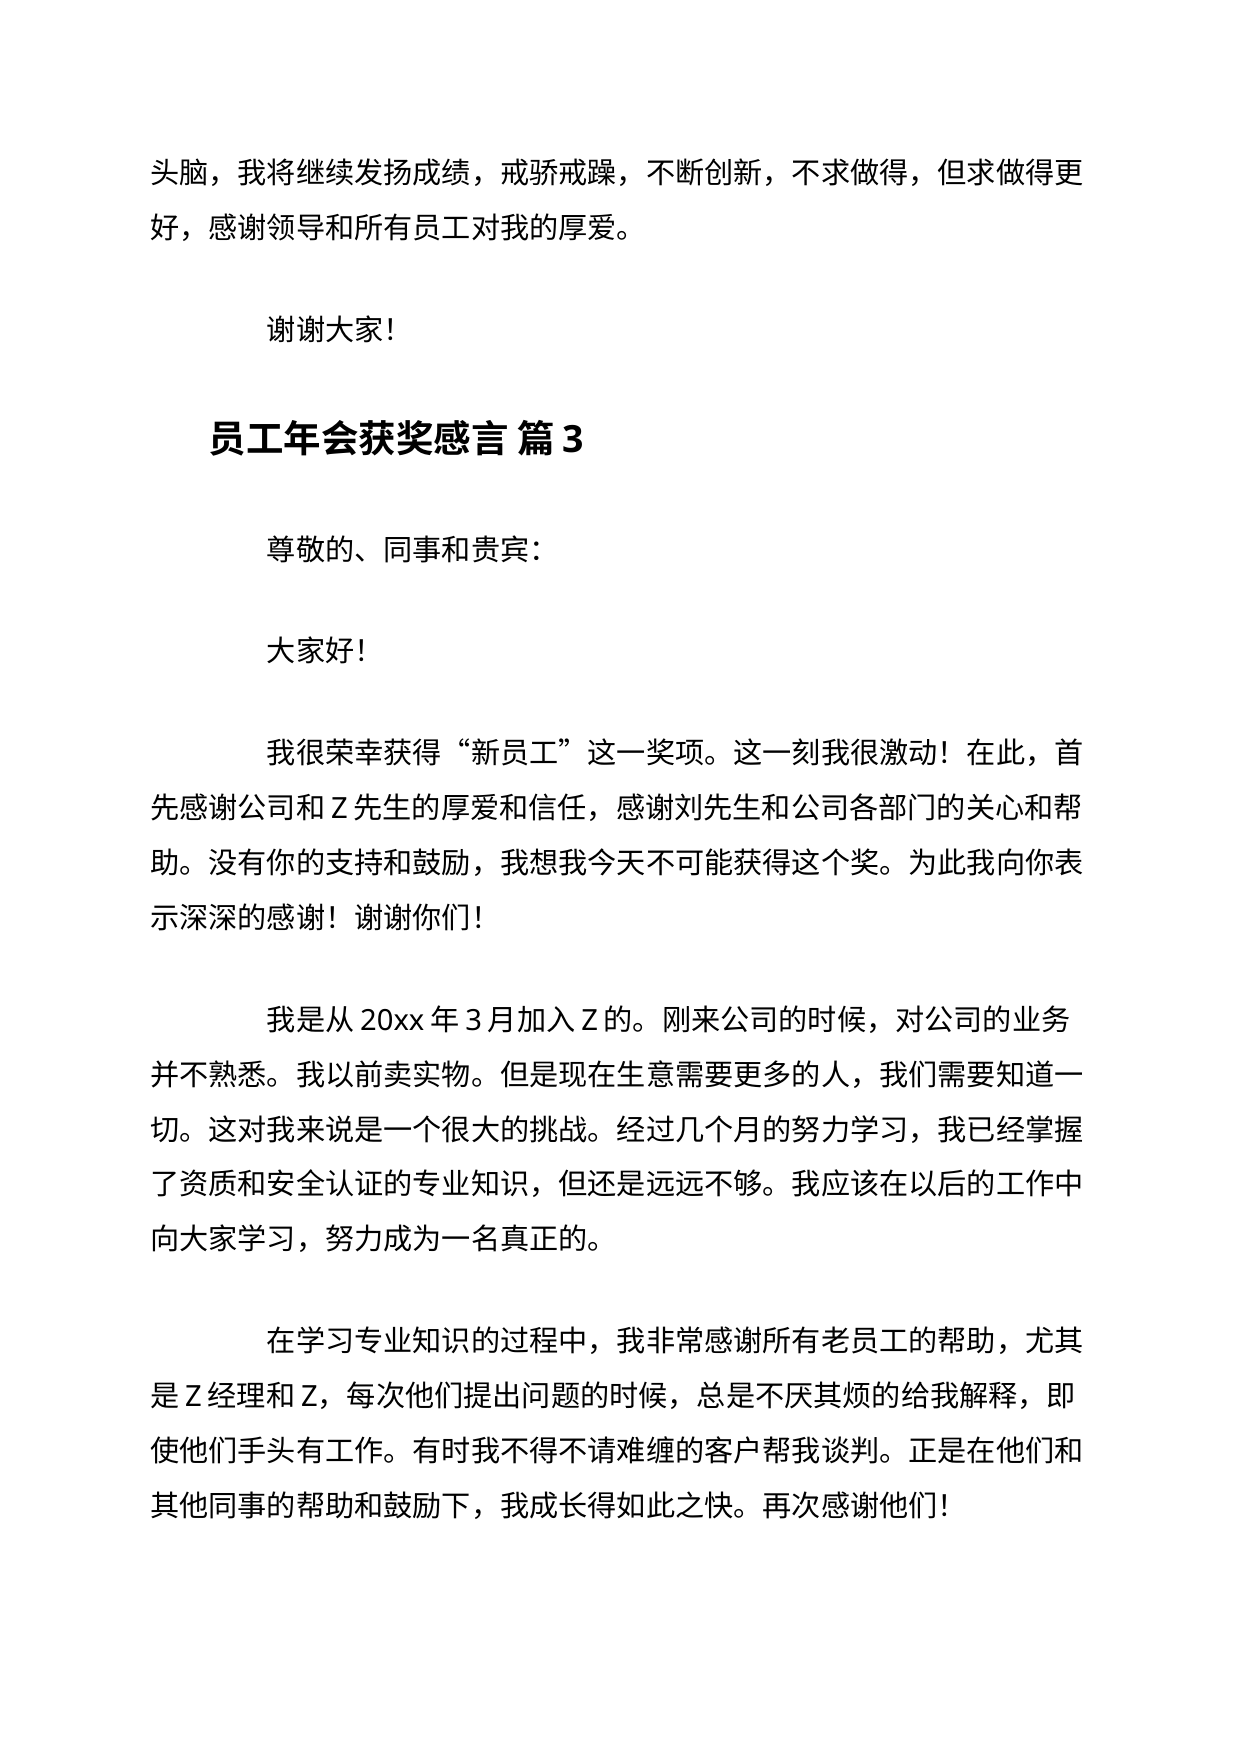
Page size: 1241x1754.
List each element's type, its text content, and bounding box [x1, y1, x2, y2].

text 大家好！ [150, 628, 1090, 670]
text 在学习专业知识的过程中，我非常感谢所有老员工的帮助，尤其是Z经理和Z，每次他们提出问题的时候，总是不厌其烦的给我解释，即使他们手头有工作。有时我不得不请难缠的客户帮我谈判。正是在他们和其他同事的帮助和鼓励下，我成长得如此之快。再次感谢他们！ [150, 1318, 1090, 1525]
text 谢谢大家！ [150, 307, 1090, 349]
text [150, 150, 1090, 247]
text 员工年会获奖感言 篇3 [150, 408, 1090, 463]
text 我是从20xx年3月加入Z的。刚来公司的时候，对公司的业务并不熟悉。我以前卖实物。但是现在生意需要更多的人，我们需要知道一切。这对我来说是一个很大的挑战。经过几个月的努力学习，我已经掌握了资质和安全认证的专业知识，但还是远远不够。我应该在以后的工作中向大家学习，努力成为一名真正的。 [150, 996, 1090, 1258]
text 我很荣幸获得“新员工”这一奖项。这一刻我很激动！在此，首先感谢公司和Z先生的厚爱和信任，感谢刘先生和公司各部门的关心和帮助。没有你的支持和鼓励，我想我今天不可能获得这个奖。为此我向你表示深深的感谢！谢谢你们！ [150, 729, 1090, 937]
text 尊敬的、同事和贵宾： [150, 526, 1090, 568]
